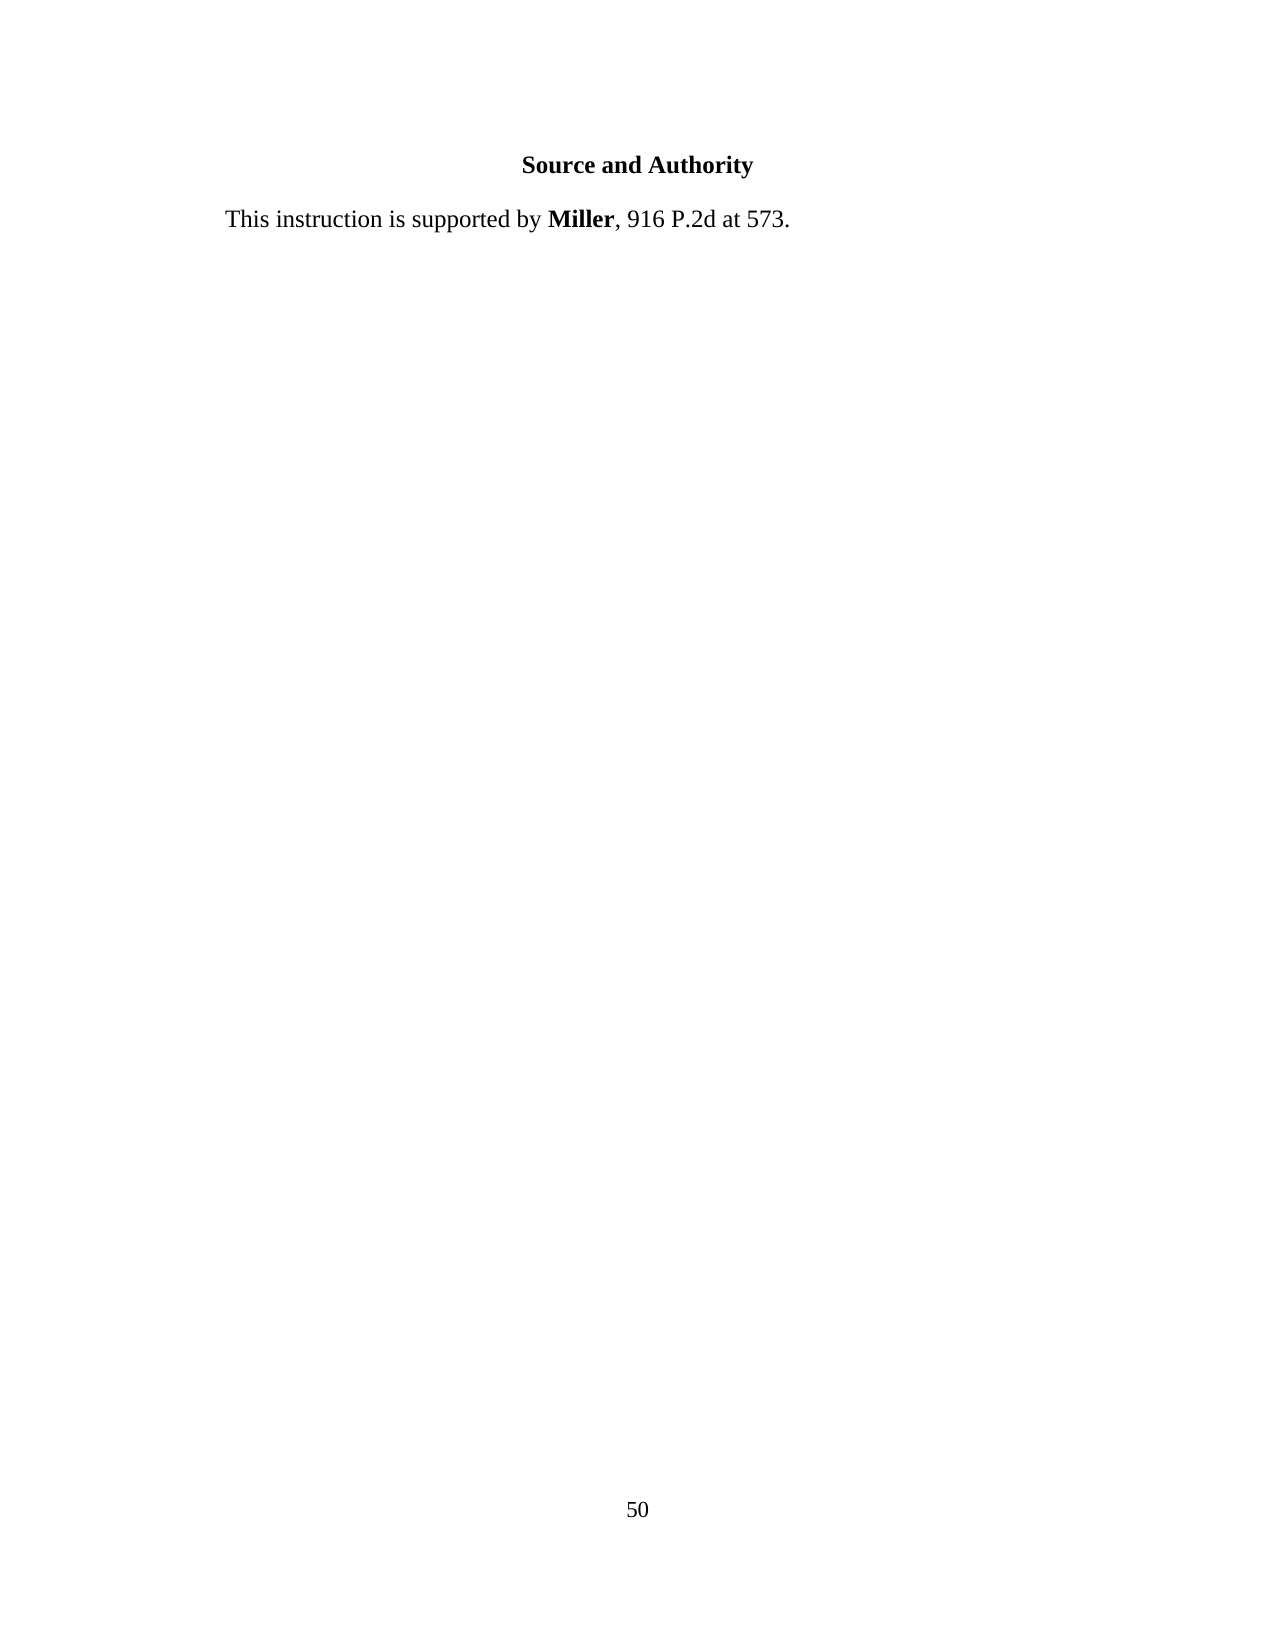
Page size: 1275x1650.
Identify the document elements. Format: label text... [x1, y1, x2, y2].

text This instruction is supported by Miller, 916 P.2d at 573. [150, 204, 1125, 232]
text Source and Authority [150, 150, 1125, 179]
